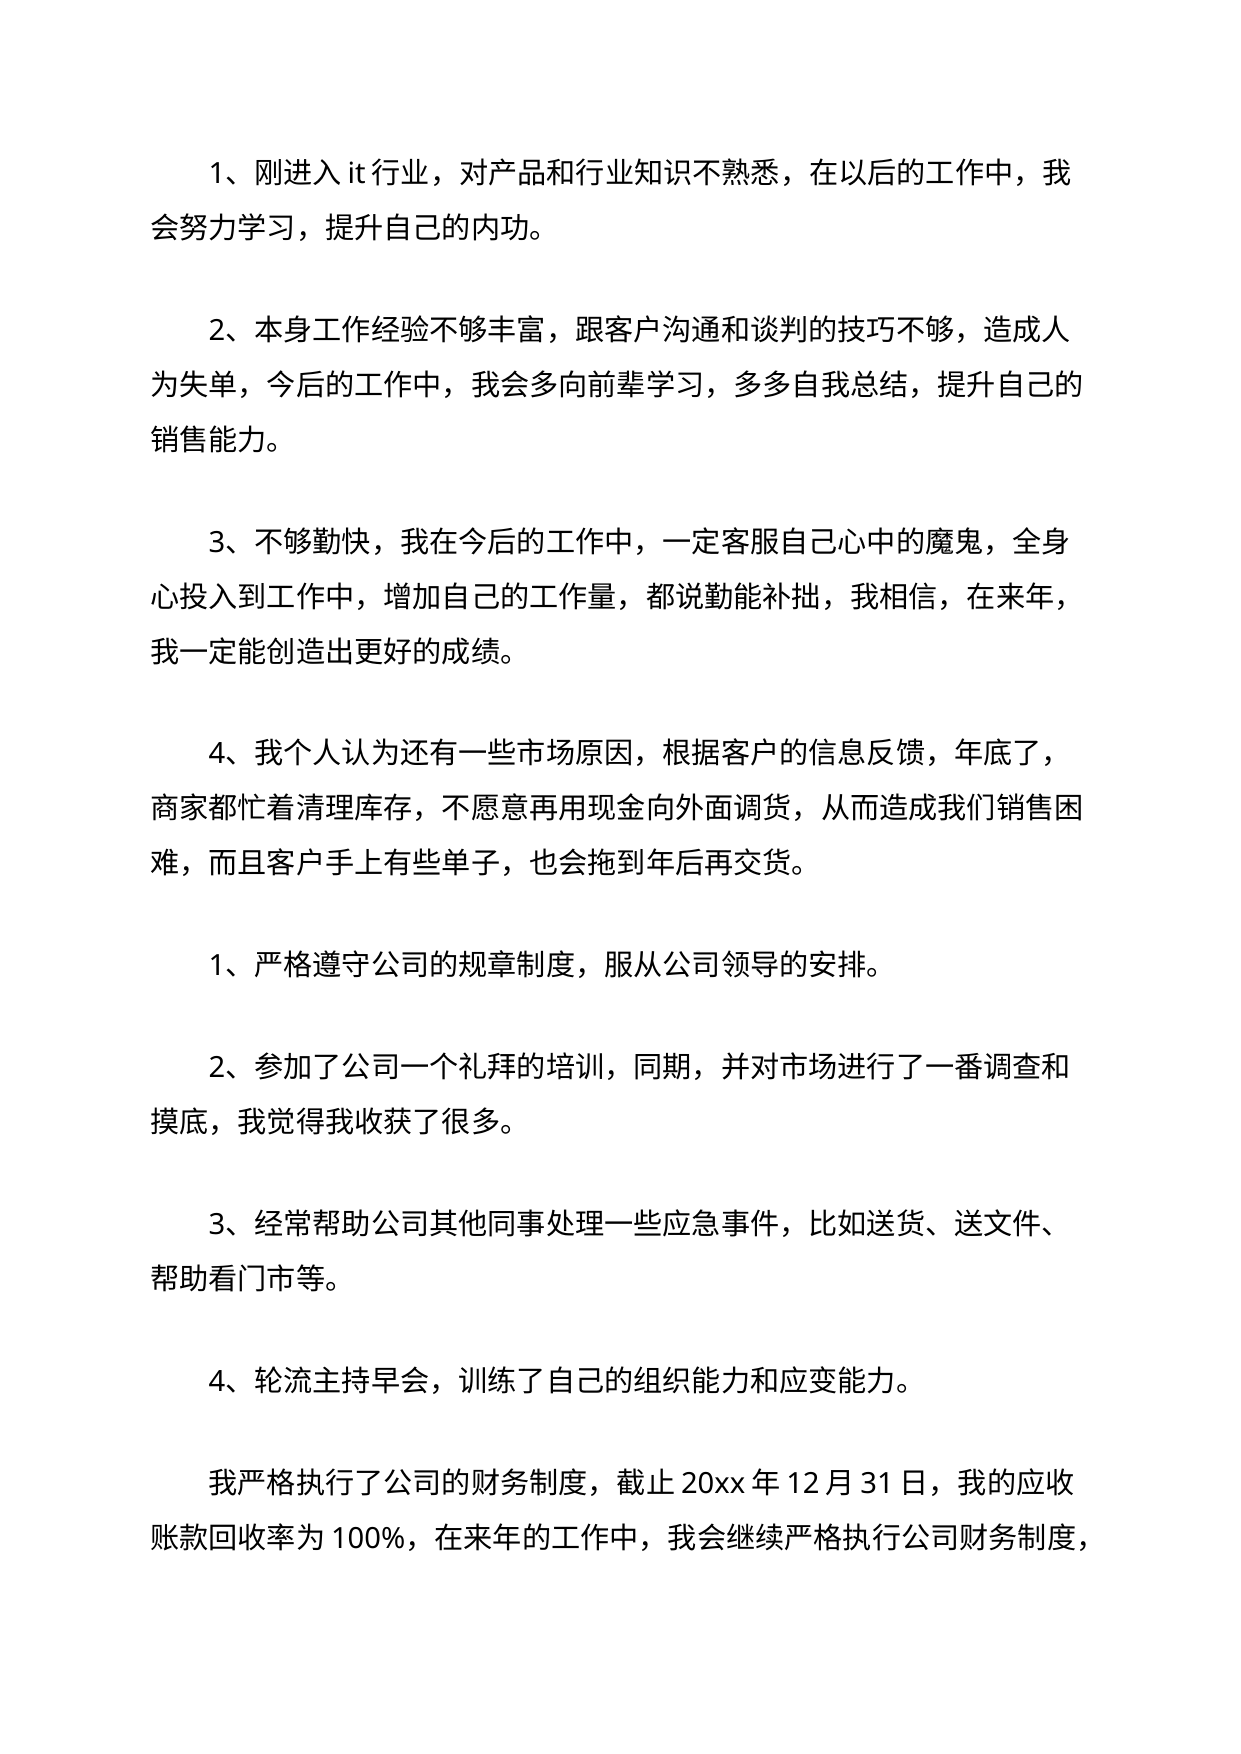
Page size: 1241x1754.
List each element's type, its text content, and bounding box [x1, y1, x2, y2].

text 2、参加了公司一个礼拜的培训，同期，并对市场进行了一番调查和摸底，我觉得我收获了很多。 [150, 1044, 1090, 1141]
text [150, 1459, 1090, 1557]
text 3、经常帮助公司其他同事处理一些应急事件，比如送货、送文件、帮助看门市等。 [150, 1201, 1090, 1298]
text 2、本身工作经验不够丰富，跟客户沟通和谈判的技巧不够，造成人为失单，今后的工作中，我会多向前辈学习，多多自我总结，提升自己的销售能力。 [150, 307, 1090, 459]
text 4、轮流主持早会，训练了自己的组织能力和应变能力。 [150, 1357, 1090, 1400]
text 1、严格遵守公司的规章制度，服从公司领导的安排。 [150, 942, 1090, 984]
text 4、我个人认为还有一些市场原因，根据客户的信息反馈，年底了，商家都忙着清理库存，不愿意再用现金向外面调货，从而造成我们销售困难，而且客户手上有些单子，也会拖到年后再交货。 [150, 730, 1090, 882]
text 1、刚进入it行业，对产品和行业知识不熟悉，在以后的工作中，我会努力学习，提升自己的内功。 [150, 150, 1090, 247]
text 3、不够勤快，我在今后的工作中，一定客服自己心中的魔鬼，全身心投入到工作中，增加自己的工作量，都说勤能补拙，我相信，在来年，我一定能创造出更好的成绩。 [150, 518, 1090, 671]
